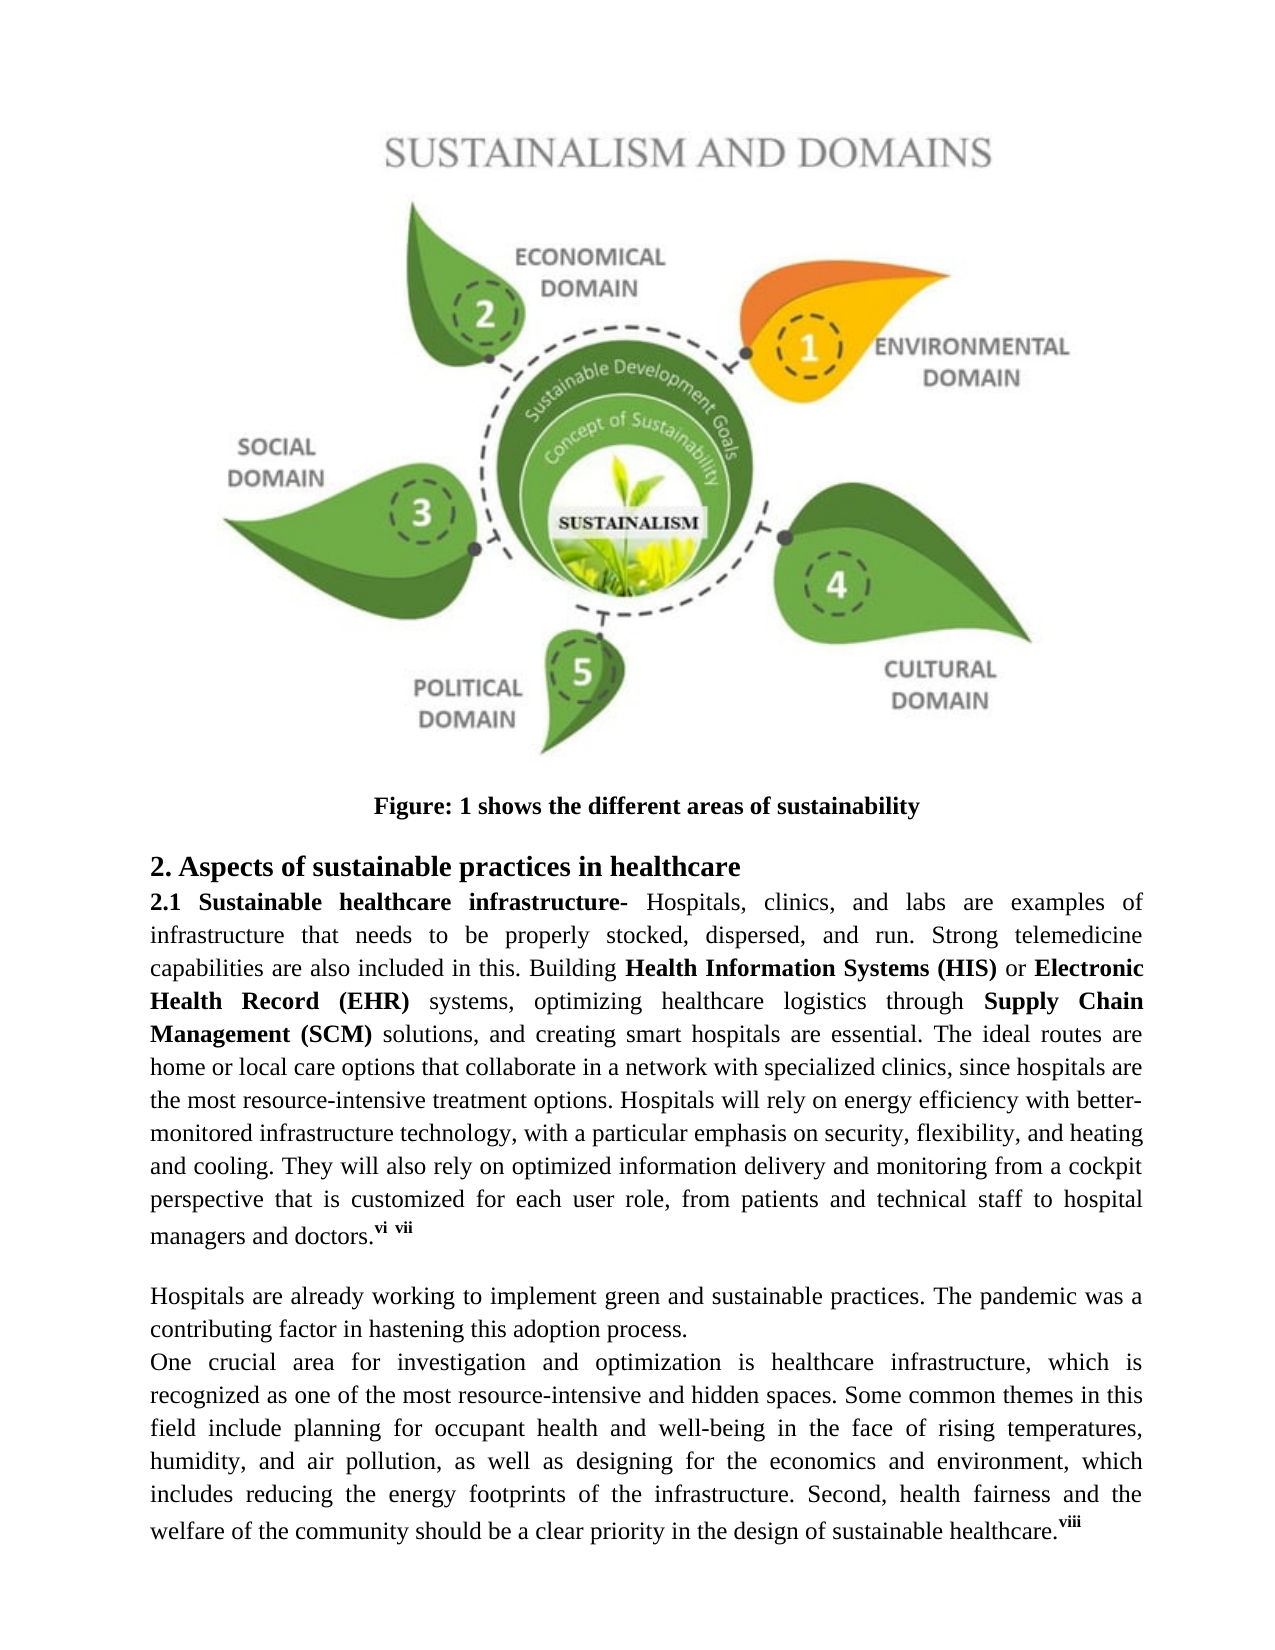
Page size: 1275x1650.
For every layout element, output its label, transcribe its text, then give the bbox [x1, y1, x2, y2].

text 2.1 Sustainable healthcare infrastructure- Hospitals, clinics, and labs are examples of infrastructure that needs to be properly stocked, dispersed, and run. Strong telemedicine capabilities are also included in this. Building Health Information Systems (HIS) or Electronic Health Record (EHR) systems, optimizing healthcare logistics through Supply Chain Management (SCM) solutions, and creating smart hospitals are essential. The ideal routes are home or local care options that collaborate in a network with specialized clinics, since hospitals are the most resource-intensive treatment options. Hospitals will rely on energy efficiency with better-monitored infrastructure technology, with a particular emphasis on security, flexibility, and heating and cooling. They will also rely on optimized information delivery and monitoring from a cockpit perspective that is customized for each user role, from patients and technical staff to hospital managers and doctors. [150, 887, 1144, 1251]
list Aspects of sustainable practices in healthcare [150, 849, 1144, 882]
text Hospitals are already working to implement green and sustainable practices. The pandemic was a contributing factor in hastening this adoption process. [150, 1281, 1144, 1343]
picture [216, 131, 1077, 763]
text One crucial area for investigation and optimization is healthcare infrastructure, which is recognized as one of the most resource-intensive and hidden spaces. Some common themes in this field include planning for occupant health and well-being in the face of rising temperatures, humidity, and air pollution, as well as designing for the economics and environment, which includes reducing the energy footprints of the infrastructure. Second, health fairness and the welfare of the community should be a clear priority in the design of sustainable healthcare. [150, 1347, 1144, 1546]
text Figure: 1 shows the different areas of sustainability [150, 791, 1144, 820]
